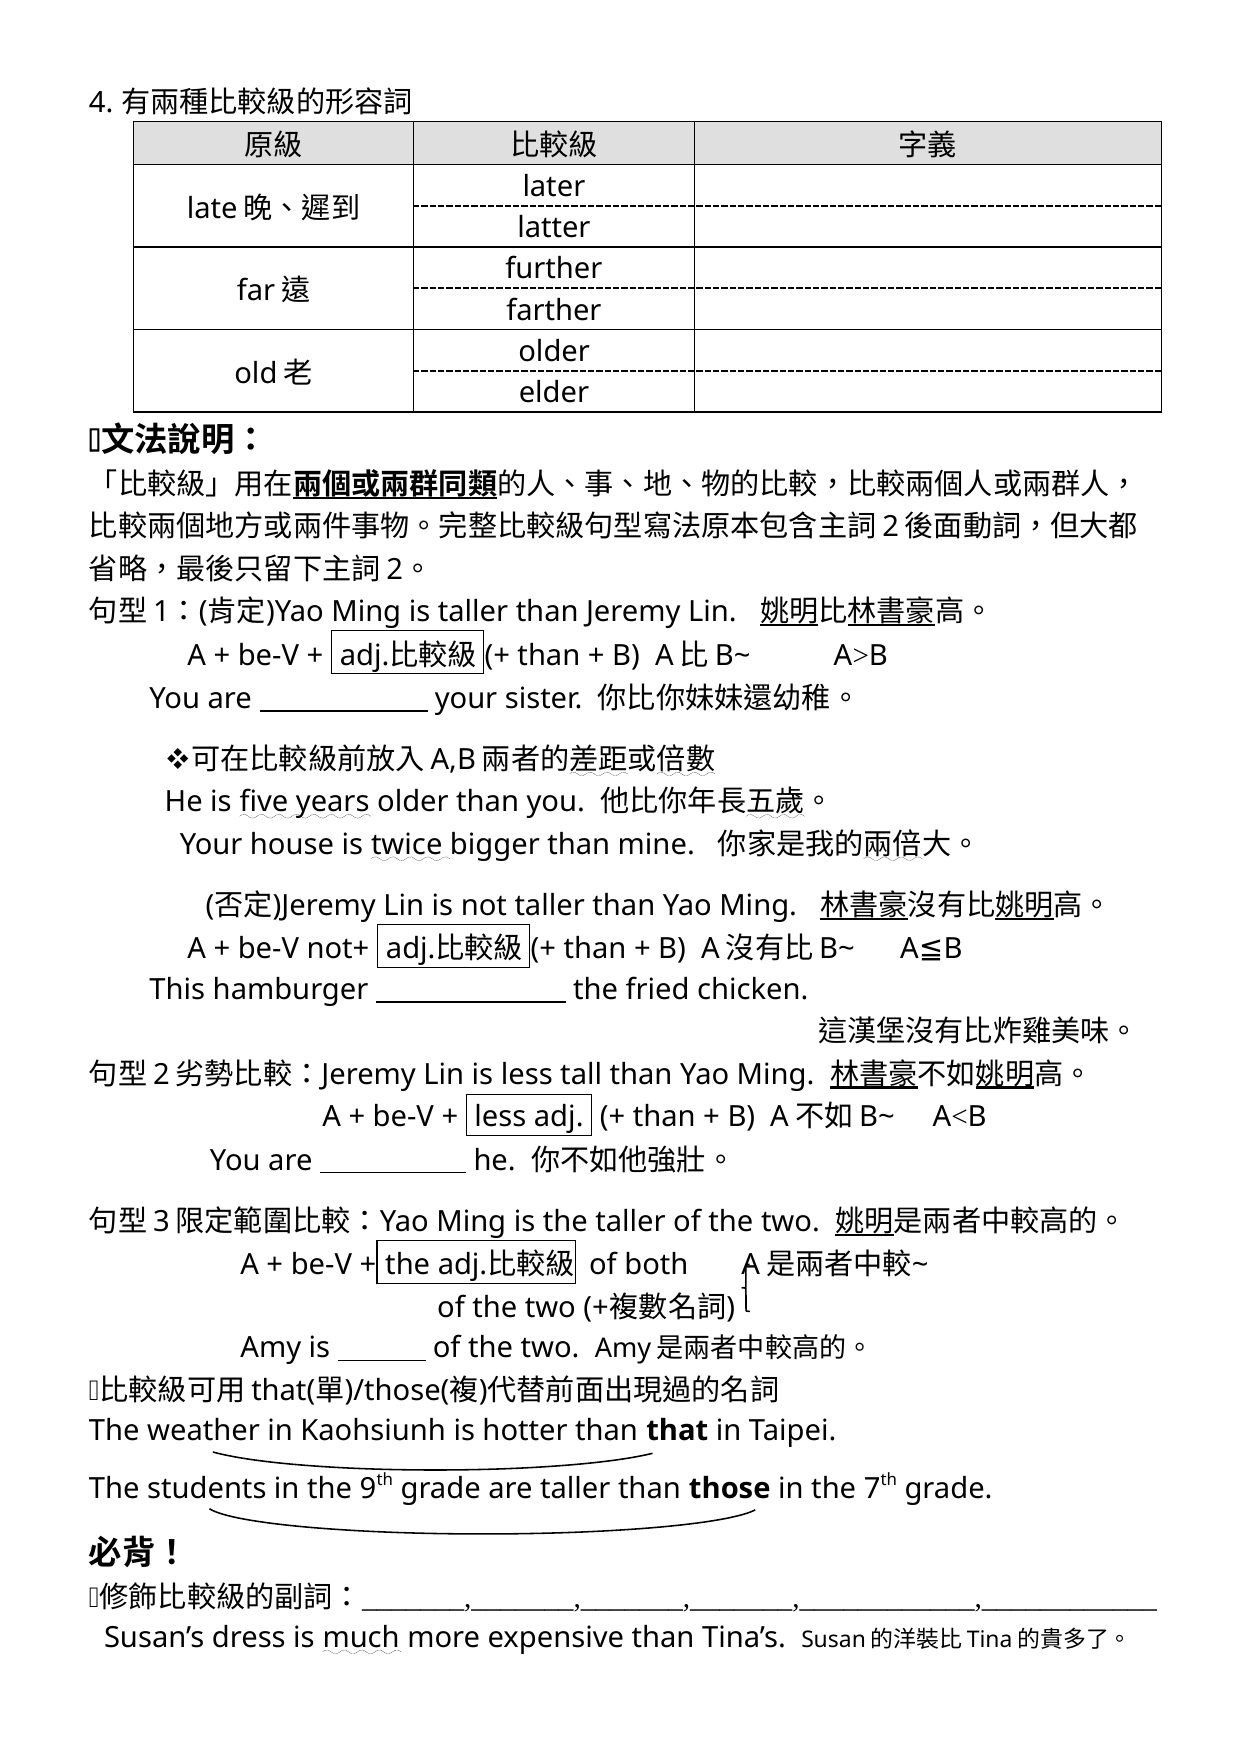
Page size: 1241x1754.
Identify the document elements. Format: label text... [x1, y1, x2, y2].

text (否定)Jeremy Lin is not taller than Yao Ming. 林書豪沒有比姚明高。 [89, 882, 1167, 924]
text A + be-V + adj.比較級 (+ than + B) A比B~ A>B [484, 630, 1167, 674]
text A + be-V + the adj.比較級 of both A是兩者中較~ [576, 1240, 1167, 1284]
text A + be-V not+ adj.比較級 (+ than + B) A沒有比B~ A≦B [378, 925, 529, 967]
text He is five years older than you. 他比你年長五歲。 [89, 778, 1167, 820]
table_cell older [414, 330, 694, 369]
text 句型3限定範圍比較：Yao Ming is the taller of the two. 姚明是兩者中較高的。 [89, 1197, 1167, 1240]
table_cell far遠 [134, 248, 413, 329]
text This hamburger the fried chicken. [89, 968, 1167, 1008]
text 文法說明： [89, 412, 1167, 461]
text 比較級可用that(單)/those(複)代替前面出現過的名詞 [89, 1366, 1167, 1409]
table_cell [695, 370, 1161, 411]
text 「比較級」用在兩個或兩群同類的人、事、地、物的比較，比較兩個人或兩群人，比較兩個地方或兩件事物。完整比較級句型寫法原本包含主詞2後面動詞，但大都省略，最後只留下主詞2。 [89, 461, 1167, 588]
text A + be-V + the adj.比較級 of both A是兩者中較~ [378, 1241, 575, 1283]
text Amy is of the two. Amy是兩者中較高的。 [89, 1326, 1196, 1366]
table_cell elder [414, 370, 694, 411]
text Susan’s dress is much more expensive than Tina’s. Susan的洋裝比Tina的貴多了。 [89, 1616, 1167, 1656]
text A + be-V + adj.比較級 (+ than + B) A比B~ A>B [332, 631, 483, 673]
table_cell farther [414, 287, 694, 329]
text A + be-V + the adj.比較級 of both A是兩者中較~ [89, 1240, 376, 1284]
text The students in the 9th grade are taller than those in the 7th grade. [89, 1467, 1167, 1507]
text 這漢堡沒有比炸雞美味。 [89, 1008, 1167, 1050]
text 可在比較級前放入A,B兩者的差距或倍數 [89, 736, 1167, 778]
text A + be-V + less adj. (+ than + B) A不如B~ A<B [89, 1093, 1167, 1136]
table_cell later [414, 165, 694, 204]
text You are your sister. 你比你妹妹還幼稚。 [89, 674, 1167, 717]
text The weather in Kaohsiunh is hotter than that in Taipei. [89, 1409, 1167, 1448]
table_cell [695, 165, 1161, 204]
table_cell [695, 330, 1161, 369]
text 句型2劣勢比較：Jeremy Lin is less tall than Yao Ming. 林書豪不如姚明高。 [89, 1050, 1167, 1093]
table_cell latter [414, 205, 694, 246]
table_cell [695, 248, 1161, 287]
table_header 字義 [695, 122, 1161, 164]
table_cell [695, 287, 1161, 329]
text 必背！ [89, 1526, 1167, 1574]
text A + be-V not+ adj.比較級 (+ than + B) A沒有比B~ A≦B [530, 924, 1167, 968]
table_header 原級 [134, 122, 413, 164]
table_cell [695, 205, 1161, 246]
text 句型1：(肯定)Yao Ming is taller than Jeremy Lin. 姚明比林書豪高。 [89, 588, 1167, 630]
table_cell further [414, 248, 694, 287]
text You are he. 你不如他強壯。 [89, 1136, 1167, 1178]
table_cell late晚、遲到 [134, 165, 413, 246]
text Your house is twice bigger than mine. 你家是我的兩倍大。 [89, 820, 1167, 863]
text A + be-V not+ adj.比較級 (+ than + B) A沒有比B~ A≦B [89, 924, 377, 968]
text 修飾比較級的副詞：_______,_______,_______,_______,____________,____________ [89, 1574, 1167, 1616]
table_header 比較級 [414, 122, 694, 164]
text 4. 有兩種比較級的形容詞 [89, 78, 1167, 121]
text A + be-V + adj.比較級 (+ than + B) A比B~ A>B [89, 630, 331, 674]
table_cell old老 [134, 330, 413, 411]
text of the two (+複數名詞) [89, 1284, 1167, 1326]
